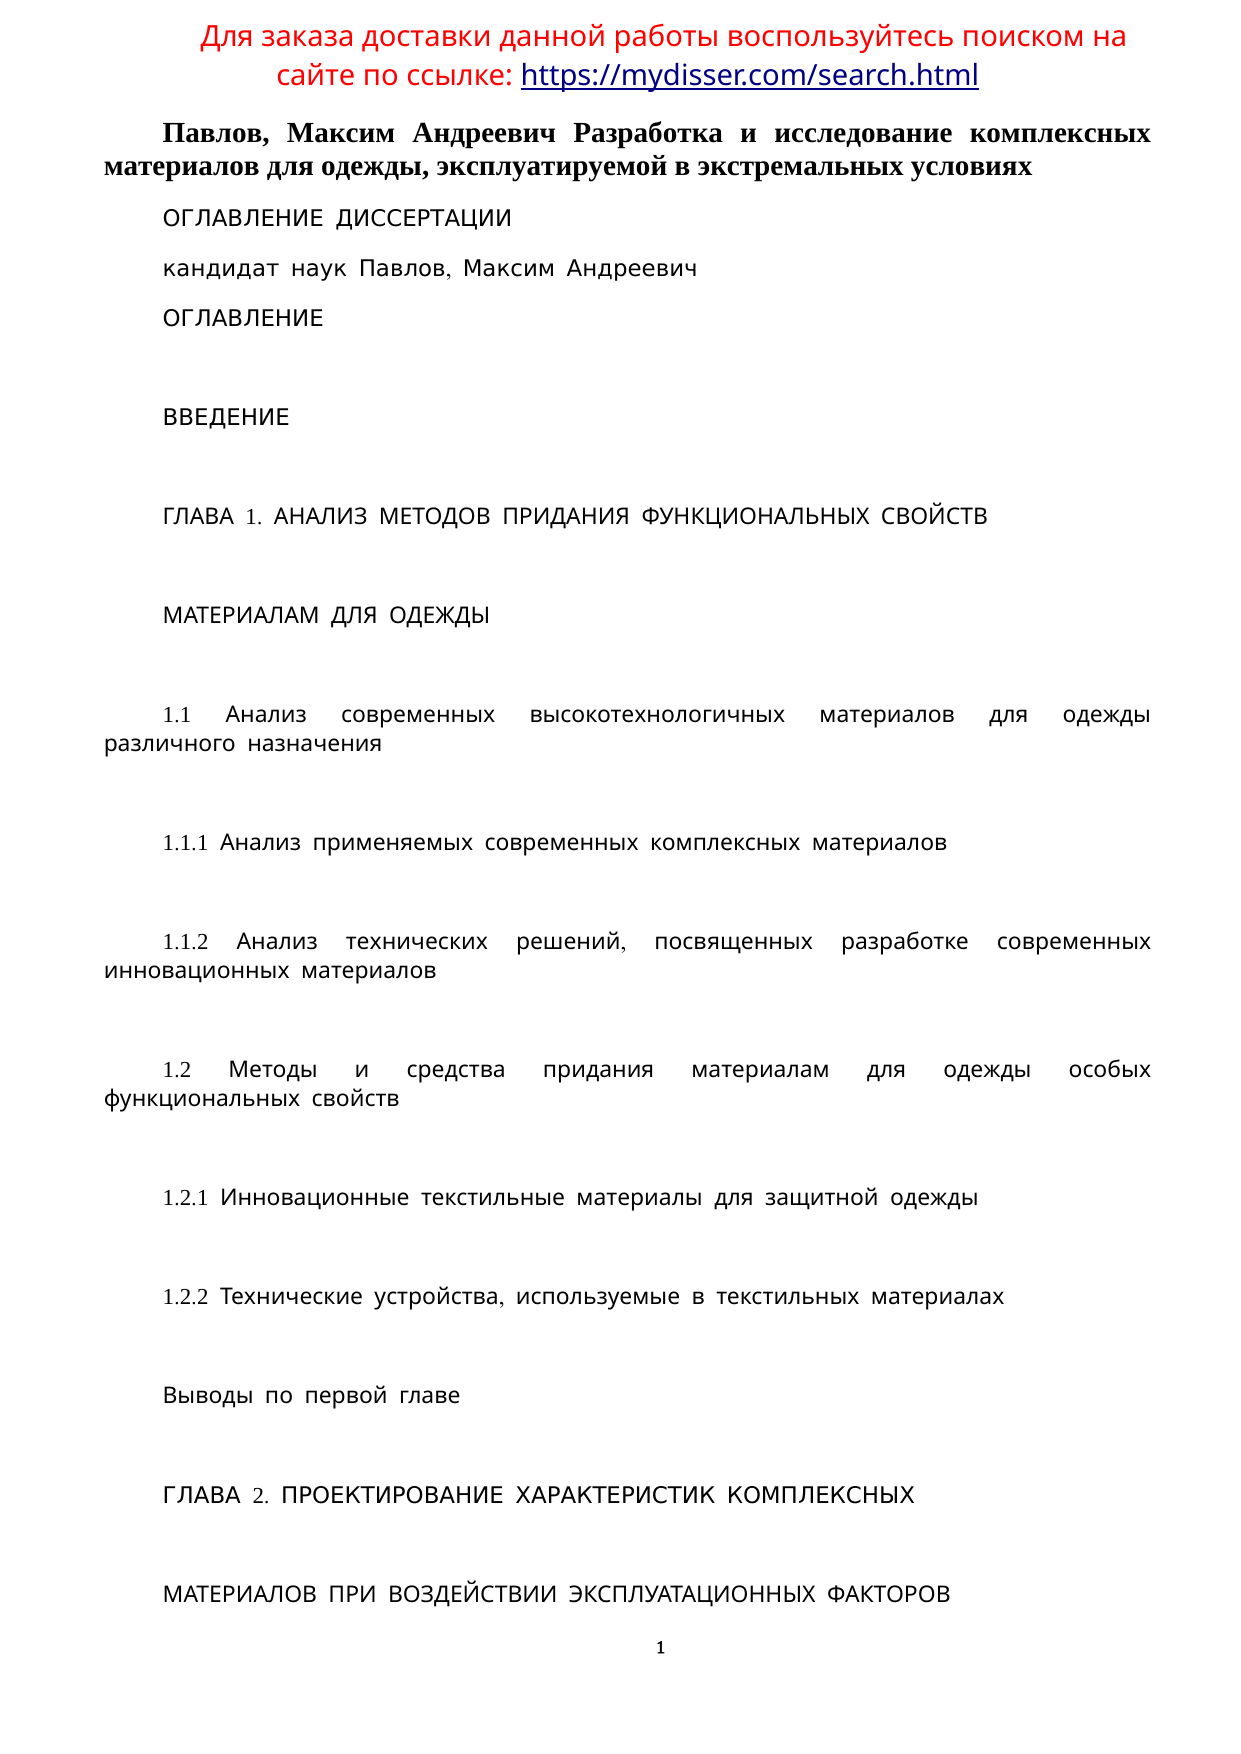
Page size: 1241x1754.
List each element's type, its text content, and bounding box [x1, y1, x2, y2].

text 1.2.1 Инновационные текстильные материалы для защитной одежды [103, 1182, 1152, 1210]
text МАТЕРИАЛАМ ДЛЯ ОДЕЖДЫ [103, 599, 1152, 628]
text ОГЛАВЛЕНИЕ ДИССЕРТАЦИИ [103, 203, 1152, 232]
text 1.2 Методы и средства придания материалам для одежды особых функциональных свойств [103, 1054, 1152, 1111]
text 1.1 Анализ современных высокотехнологичных материалов для одежды различного назначения [103, 699, 1152, 756]
text ОГЛАВЛЕНИЕ [103, 302, 1152, 331]
text ГЛАВА 2. ПРОЕКТИРОВАНИЕ ХАРАКТЕРИСТИК КОМПЛЕКСНЫХ [103, 1479, 1152, 1508]
text МАТЕРИАЛОВ ПРИ ВОЗДЕЙСТВИИ ЭКСПЛУАТАЦИОННЫХ ФАКТОРОВ [103, 1578, 1152, 1607]
text ВВЕДЕНИЕ [103, 401, 1152, 430]
text 1.2.2 Технические устройства, используемые в текстильных материалах [103, 1281, 1152, 1309]
text 1.1.2 Анализ технических решений, посвященных разработке современных инновационных материалов [103, 926, 1152, 983]
text кандидат наук Павлов, Максим Андреевич [103, 252, 1152, 281]
text 1.1.1 Анализ применяемых современных комплексных материалов [103, 827, 1152, 855]
text Выводы по первой главе [103, 1380, 1152, 1409]
text ГЛАВА 1. АНАЛИЗ МЕТОДОВ ПРИДАНИЯ ФУНКЦИОНАЛЬНЫХ СВОЙСТВ [103, 500, 1152, 529]
text Павлов, Максим Андреевич Разработка и исследование комплексных материалов для одежды, эксплуатируемой в экстремальных условиях [103, 115, 1152, 182]
